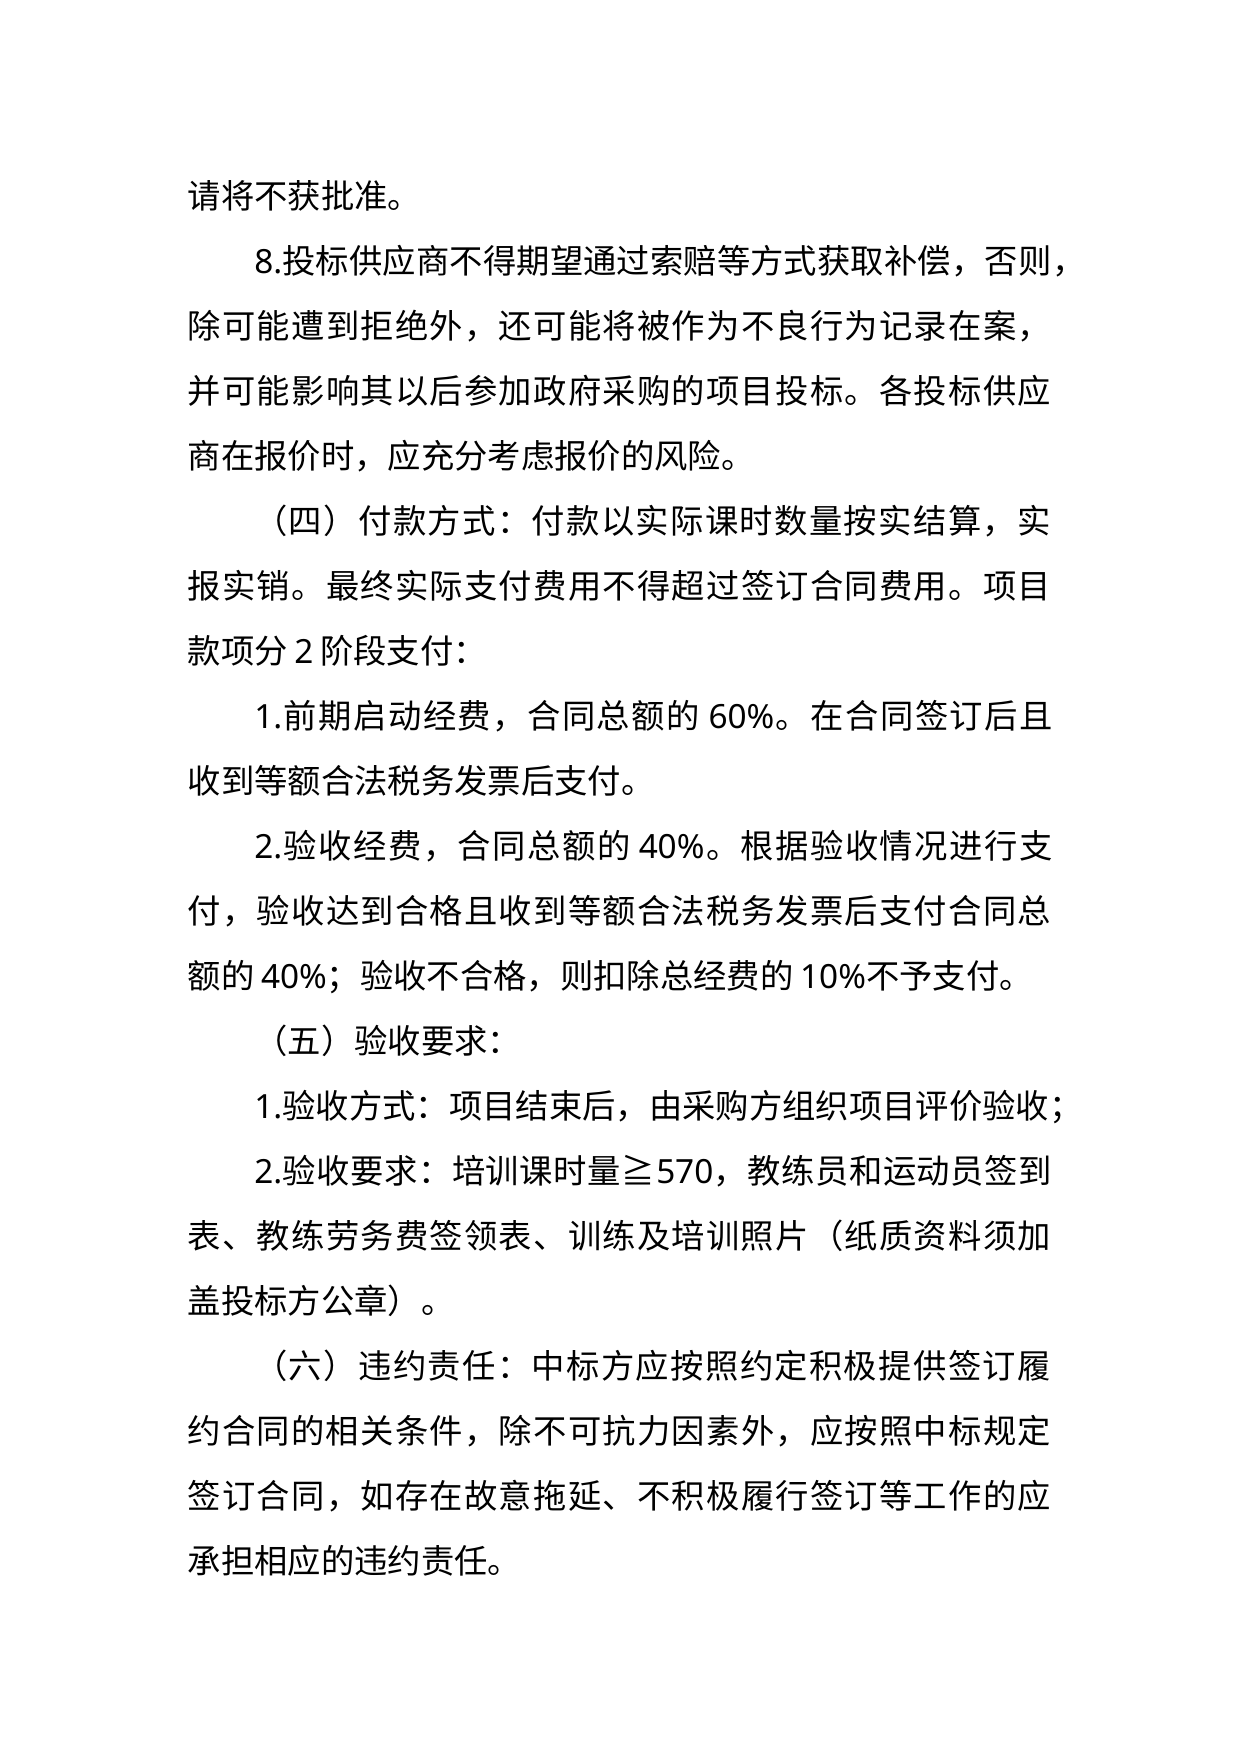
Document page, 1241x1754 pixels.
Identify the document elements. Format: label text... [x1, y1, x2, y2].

text 1.验收方式：项目结束后，由采购方组织项目评价验收； [187, 1072, 1053, 1137]
text 1.前期启动经费，合同总额的60%。在合同签订后且收到等额合法税务发票后支付。 [187, 682, 1053, 812]
text 2.验收经费，合同总额的40%。根据验收情况进行支付，验收达到合格且收到等额合法税务发票后支付合同总额的40%；验收不合格，则扣除总经费的10%不予支付。 [187, 812, 1053, 1007]
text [187, 162, 1053, 227]
text （四）付款方式：付款以实际课时数量按实结算，实报实销。最终实际支付费用不得超过签订合同费用。项目款项分2阶段支付： [187, 487, 1053, 682]
text 2.验收要求：培训课时量≧570，教练员和运动员签到表、教练劳务费签领表、训练及培训照片（纸质资料须加盖投标方公章）。 [187, 1137, 1053, 1332]
text （五）验收要求： [187, 1007, 1053, 1072]
text （六）违约责任：中标方应按照约定积极提供签订履约合同的相关条件，除不可抗力因素外，应按照中标规定签订合同，如存在故意拖延、不积极履行签订等工作的应承担相应的违约责任。 [187, 1332, 1053, 1592]
text 8.投标供应商不得期望通过索赔等方式获取补偿，否则，除可能遭到拒绝外，还可能将被作为不良行为记录在案，并可能影响其以后参加政府采购的项目投标。各投标供应商在报价时，应充分考虑报价的风险。 [187, 227, 1053, 487]
